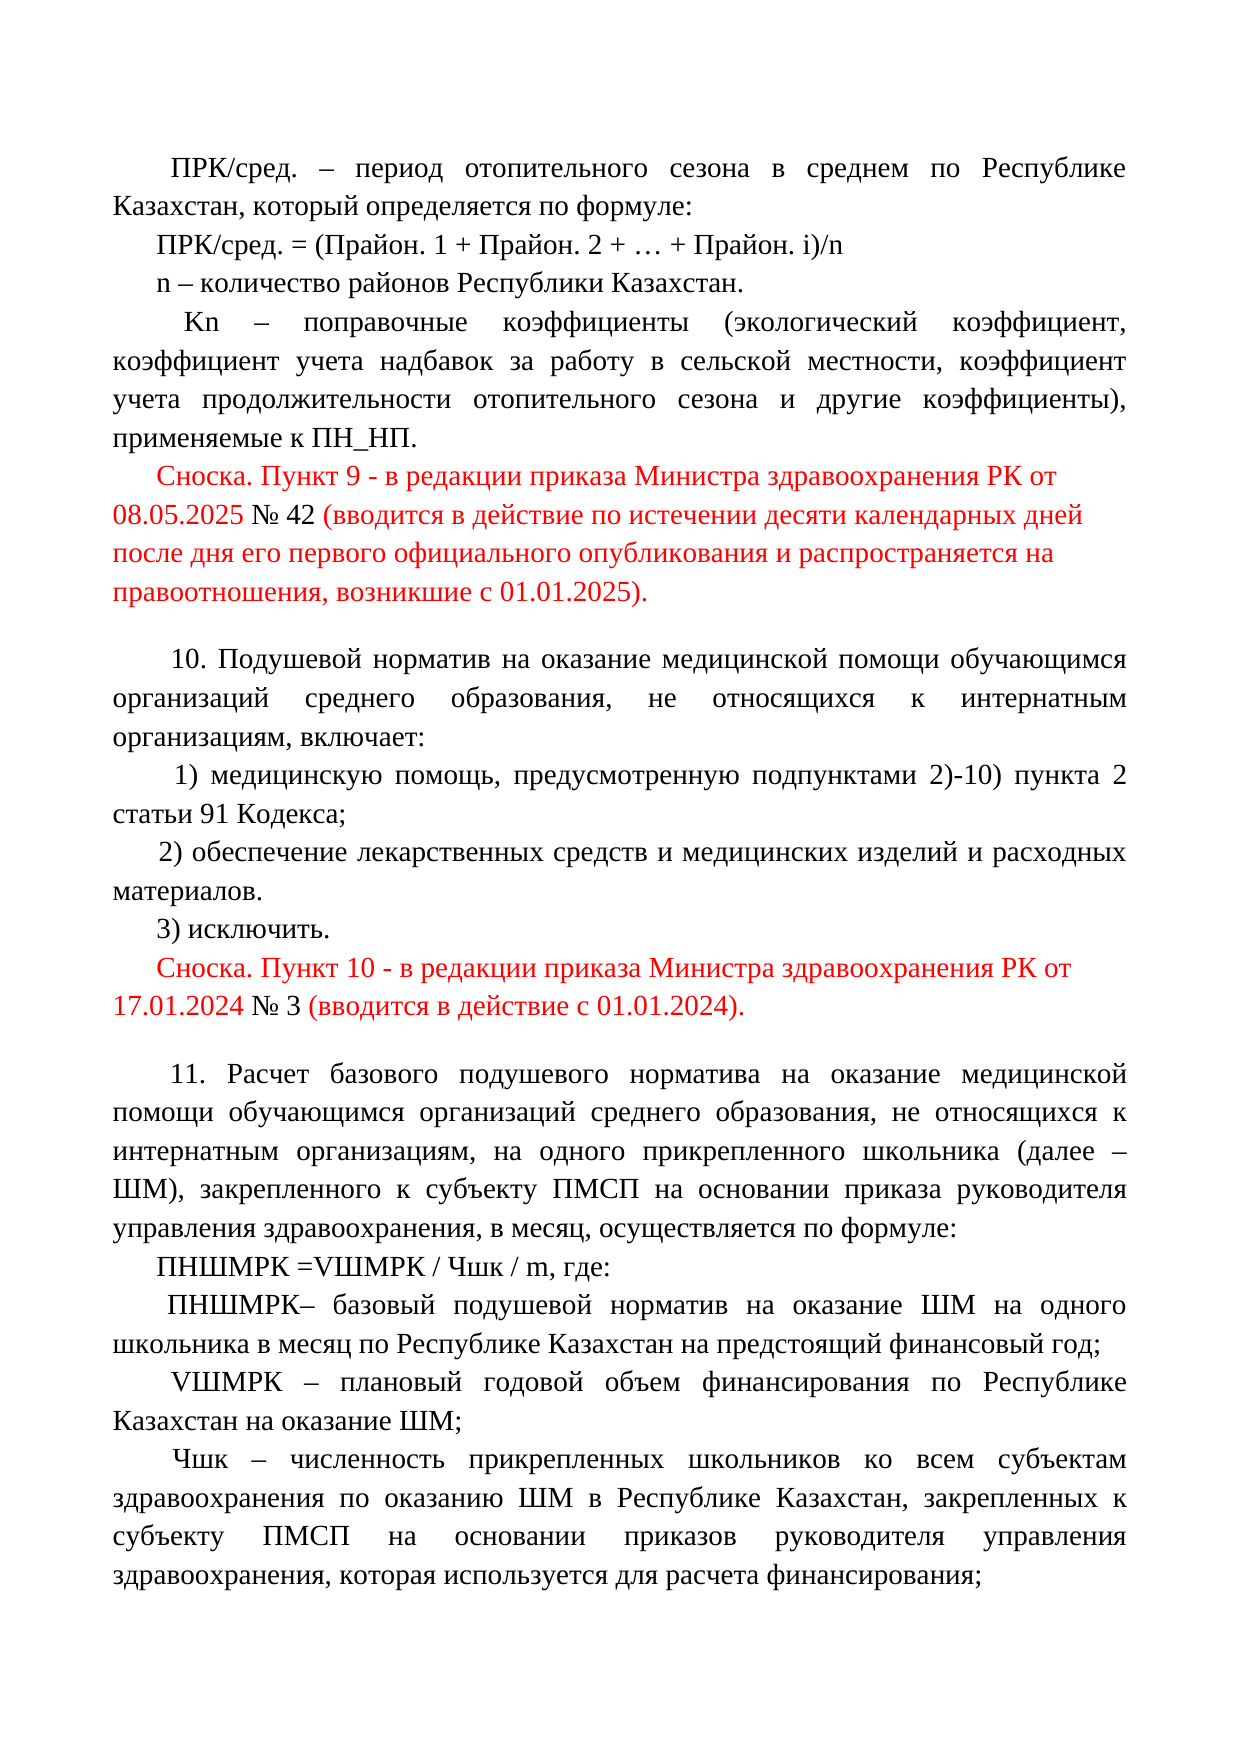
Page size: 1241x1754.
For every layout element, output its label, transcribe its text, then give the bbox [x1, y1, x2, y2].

text ПНШМРК =VШМРК / Чшк / m, где: [112, 1249, 1128, 1282]
text Сноска. Пункт 9 - в редакции приказа Министра здравоохранения РК от 08.05.2025 № 42 (вводится в действие по истечении десяти календарных дней после дня его первого официального опубликования и распространяется на правоотношения, возникшие с 01.01.2025). [112, 458, 1128, 638]
text 1) медицинскую помощь, предусмотренную подпунктами 2)-10) пункта 2 статьи 91 Кодекса; [112, 757, 1128, 829]
text 3) исключить. [112, 911, 1128, 945]
text n – количество районов Республики Казахстан. [112, 266, 1128, 299]
text 10. Подушевой норматив на оказание медицинской помощи обучающимся организаций среднего образования, не относящихся к интернатным организациям, включает: [112, 642, 1128, 752]
text ПНШМРК– базовый подушевой норматив на оказание ШМ на одного школьника в месяц по Республике Казахстан на предстоящий финансовый год; [112, 1287, 1128, 1359]
text 11. Расчет базового подушевого норматива на оказание медицинской помощи обучающимся организаций среднего образования, не относящихся к интернатным организациям, на одного прикрепленного школьника (далее – ШМ), закрепленного к субъекту ПМСП на основании приказа руководителя управления здравоохранения, в месяц, осуществляется по формуле: [112, 1056, 1128, 1244]
text Чшк – численность прикрепленных школьников ко всем субъектам здравоохранения по оказанию ШМ в Республике Казахстан, закрепленных к субъекту ПМСП на основании приказов руководителя управления здравоохранения, которая используется для расчета финансирования; [112, 1441, 1128, 1591]
text VШМРК – плановый годовой объем финансирования по Республике Казахстан на оказание ШМ; [112, 1364, 1128, 1436]
text Сноска. Пункт 10 - в редакции приказа Министра здравоохранения РК от 17.01.2024 № 3 (вводится в действие с 01.01.2024). [112, 950, 1128, 1052]
text ПРК/сред. – период отопительного сезона в среднем по Республике Казахстан, который определяется по формуле: [112, 150, 1128, 222]
text Kn – поправочные коэффициенты (экологический коэффициент, коэффициент учета надбавок за работу в сельской местности, коэффициент учета продолжительности отопительного сезона и другие коэффициенты), применяемые к ПН_НП. [112, 304, 1128, 453]
text ПРК/сред. = (Прайон. 1 + Прайон. 2 + … + Прайон. i)/n [112, 227, 1128, 261]
text 2) обеспечение лекарственных средств и медицинских изделий и расходных материалов. [112, 834, 1128, 906]
